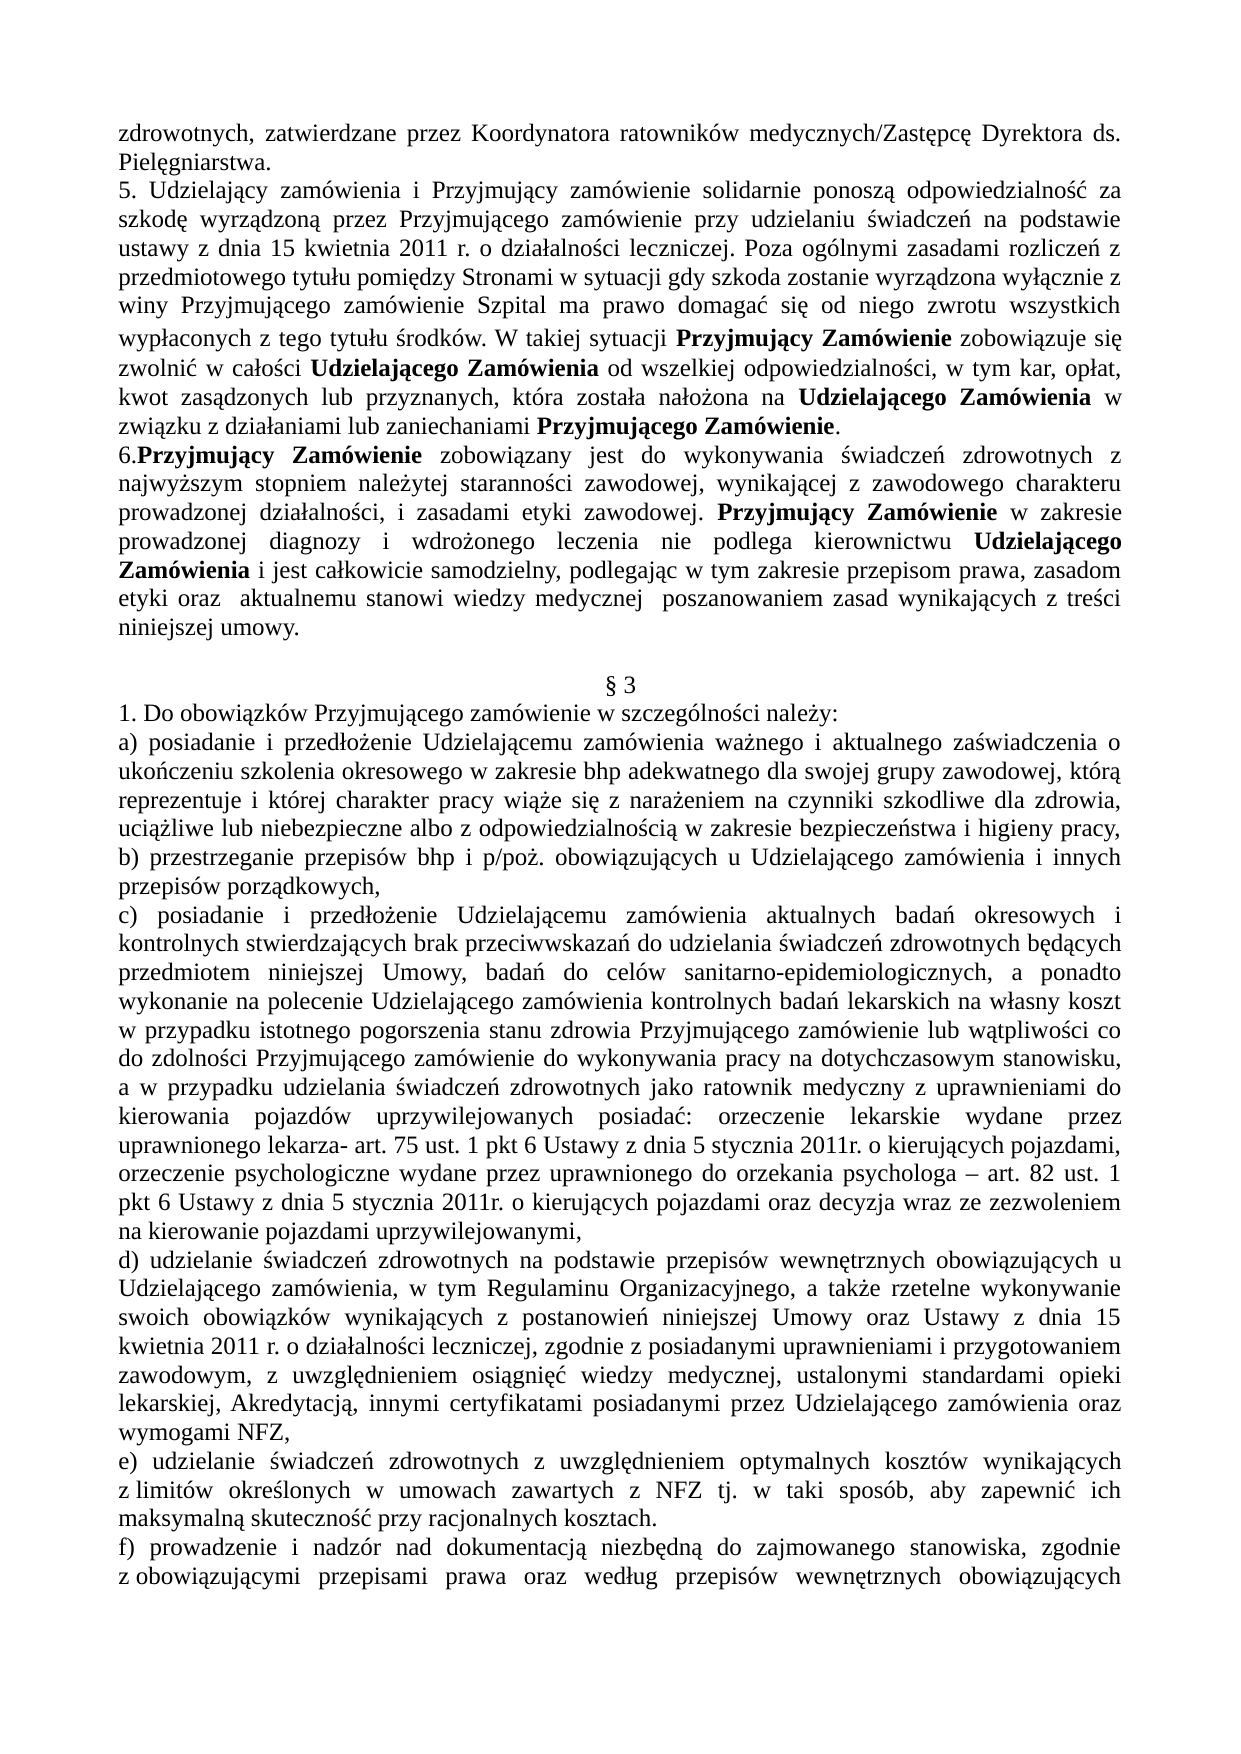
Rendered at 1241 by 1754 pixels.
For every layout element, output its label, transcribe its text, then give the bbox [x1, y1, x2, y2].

text c) posiadanie i przedłożenie Udzielającemu zamówienia aktualnych badań okresowych i kontrolnych stwierdzających brak przeciwwskazań do udzielania świadczeń zdrowotnych będących przedmiotem niniejszej Umowy, badań do celów sanitarno-epidemiologicznych, a ponadto wykonanie na polecenie Udzielającego zamówienia kontrolnych badań lekarskich na własny koszt w przypadku istotnego pogorszenia stanu zdrowia Przyjmującego zamówienie lub wątpliwości co do zdolności Przyjmującego zamówienie do wykonywania pracy na dotychczasowym stanowisku, a w przypadku udzielania świadczeń zdrowotnych jako ratownik medyczny z uprawnieniami do kierowania pojazdów uprzywilejowanych posiadać: orzeczenie lekarskie wydane przez uprawnionego lekarza- art. 75 ust. 1 pkt 6 Ustawy z dnia 5 stycznia 2011r. o kierujących pojazdami, orzeczenie psychologiczne wydane przez uprawnionego do orzekania psychologa – art. 82 ust. 1 pkt 6 Ustawy z dnia 5 stycznia 2011r. o kierujących pojazdami oraz decyzja wraz ze zezwoleniem na kierowanie pojazdami uprzywilejowanymi, [118, 900, 1122, 1245]
text e) udzielanie świadczeń zdrowotnych z uwzględnieniem optymalnych kosztów wynikających z limitów określonych w umowach zawartych z NFZ tj. w taki sposób, aby zapewnić ich maksymalną skuteczność przy racjonalnych kosztach. [118, 1446, 1122, 1532]
text 5. Udzielający zamówienia i Przyjmujący zamówienie solidarnie ponoszą odpowiedzialność za szkodę wyrządzoną przez Przyjmującego zamówienie przy udzielaniu świadczeń na podstawie ustawy z dnia 15 kwietnia 2011 r. o działalności leczniczej. Poza ogólnymi zasadami rozliczeń z przedmiotowego tytułu pomiędzy Stronami w sytuacji gdy szkoda zostanie wyrządzona wyłącznie z winy Przyjmującego zamówienie Szpital ma prawo domagać się od niego zwrotu wszystkich wypłaconych z tego tytułu środków. W takiej sytuacji Przyjmujący Zamówienie zobowiązuje się zwolnić w całości Udzielającego Zamówienia od wszelkiej odpowiedzialności, w tym kar, opłat, kwot zasądzonych lub przyznanych, która została nałożona na Udzielającego Zamówienia w związku z działaniami lub zaniechaniami Przyjmującego Zamówienie. [118, 176, 1122, 440]
text § 3 [118, 670, 1122, 698]
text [118, 1532, 1122, 1590]
text d) udzielanie świadczeń zdrowotnych na podstawie przepisów wewnętrznych obowiązujących u Udzielającego zamówienia, w tym Regulaminu Organizacyjnego, a także rzetelne wykonywanie swoich obowiązków wynikających z postanowień niniejszej Umowy oraz Ustawy z dnia 15 kwietnia 2011 r. o działalności leczniczej, zgodnie z posiadanymi uprawnieniami i przygotowaniem zawodowym, z uwzględnieniem osiągnięć wiedzy medycznej, ustalonymi standardami opieki lekarskiej, Akredytacją, innymi certyfikatami posiadanymi przez Udzielającego zamówienia oraz wymogami NFZ, [118, 1245, 1122, 1446]
text 6.Przyjmujący Zamówienie zobowiązany jest do wykonywania świadczeń zdrowotnych z najwyższym stopniem należytej staranności zawodowej, wynikającej z zawodowego charakteru prowadzonej działalności, i zasadami etyki zawodowej. Przyjmujący Zamówienie w zakresie prowadzonej diagnozy i wdrożonego leczenia nie podlega kierownictwu Udzielającego Zamówienia i jest całkowicie samodzielny, podlegając w tym zakresie przepisom prawa, zasadom etyki oraz aktualnemu stanowi wiedzy medycznej poszanowaniem zasad wynikających z treści niniejszej umowy. [118, 440, 1122, 641]
text 1. Do obowiązków Przyjmującego zamówienie w szczególności należy: [118, 698, 1122, 727]
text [118, 118, 1122, 176]
text a) posiadanie i przedłożenie Udzielającemu zamówienia ważnego i aktualnego zaświadczenia o ukończeniu szkolenia okresowego w zakresie bhp adekwatnego dla swojej grupy zawodowej, którą reprezentuje i której charakter pracy wiąże się z narażeniem na czynniki szkodliwe dla zdrowia, uciążliwe lub niebezpieczne albo z odpowiedzialnością w zakresie bezpieczeństwa i higieny pracy, b) przestrzeganie przepisów bhp i p/poż. obowiązujących u Udzielającego zamówienia i innych przepisów porządkowych, [118, 727, 1122, 900]
